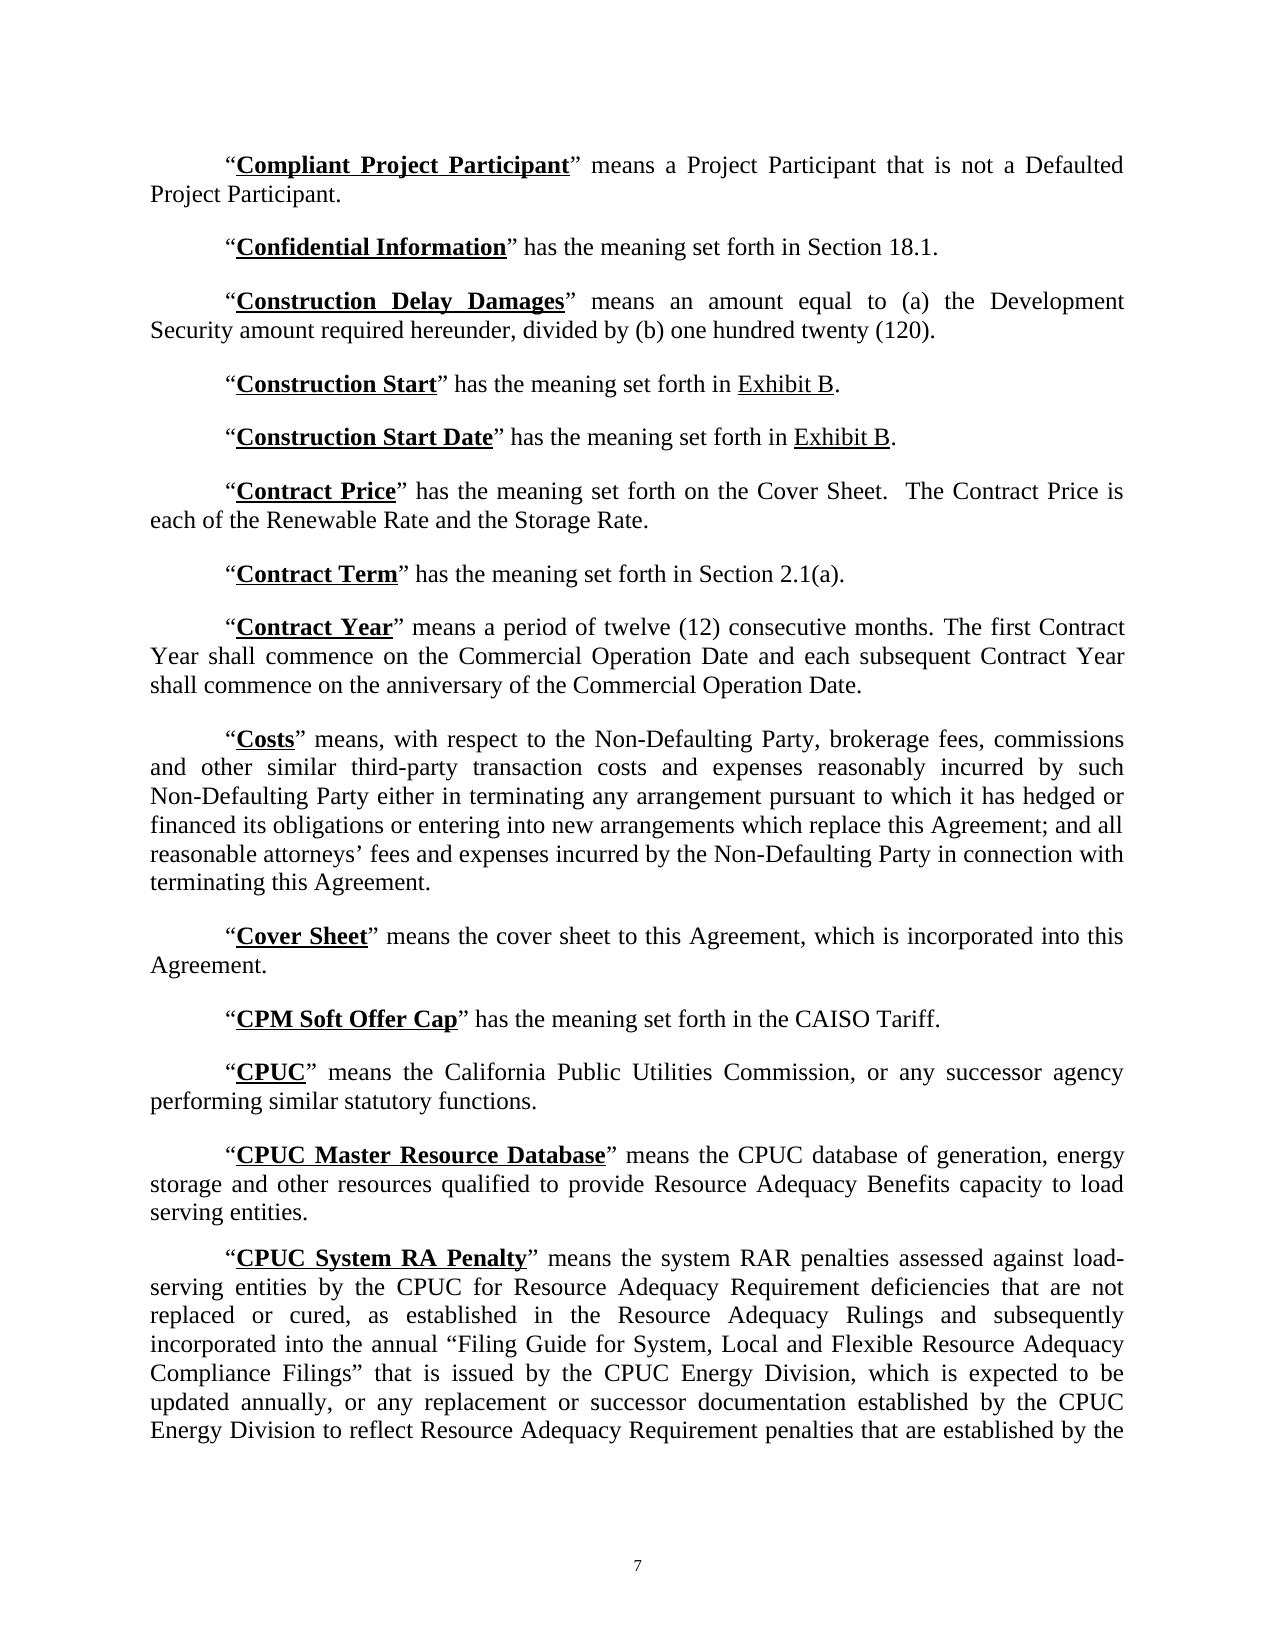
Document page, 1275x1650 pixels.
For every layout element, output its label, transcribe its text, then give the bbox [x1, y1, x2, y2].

text “Construction Start Date” has the meaning set forth in Exhibit B. [150, 422, 1125, 451]
text “CPUC Master Resource Database” means the CPUC database of generation, energy storage and other resources qualified to provide Resource Adequacy Benefits capacity to load serving entities. [150, 1140, 1125, 1226]
text “CPM Soft Offer Cap” has the meaning set forth in the CAISO Tariff. [150, 1004, 1125, 1032]
text “Contract Price” has the meaning set forth on the Cover Sheet. The Contract Price is each of the Renewable Rate and the Storage Rate. [150, 476, 1125, 534]
text “CPUC” means the California Public Utilities Commission, or any successor agency performing similar statutory functions. [150, 1057, 1125, 1115]
text “Construction Start” has the meaning set forth in Exhibit B. [150, 369, 1125, 397]
text “Confidential Information” has the meaning set forth in Section 18.1. [150, 232, 1125, 261]
text “Costs” means, with respect to the Non-Defaulting Party, brokerage fees, commissions and other similar third-party transaction costs and expenses reasonably incurred by such Non-Defaulting Party either in terminating any arrangement pursuant to which it has hedged or financed its obligations or entering into new arrangements which replace this Agreement; and all reasonable attorneys’ fees and expenses incurred by the Non-Defaulting Party in connection with terminating this Agreement. [150, 724, 1125, 896]
text “Contract Term” has the meaning set forth in Section 2.1(a). [150, 559, 1125, 587]
text “Cover Sheet” means the cover sheet to this Agreement, which is incorporated into this Agreement. [150, 921, 1125, 979]
text “Contract Year” means a period of twelve (12) consecutive months. The first Contract Year shall commence on the Commercial Operation Date and each subsequent Contract Year shall commence on the anniversary of the Commercial Operation Date. [150, 612, 1125, 699]
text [150, 1243, 1125, 1444]
text “Construction Delay Damages” means an amount equal to (a) the Development Security amount required hereunder, divided by (b) one hundred twenty (120). [150, 286, 1125, 344]
text “Compliant Project Participant” means a Project Participant that is not a Defaulted Project Participant. [150, 150, 1125, 207]
